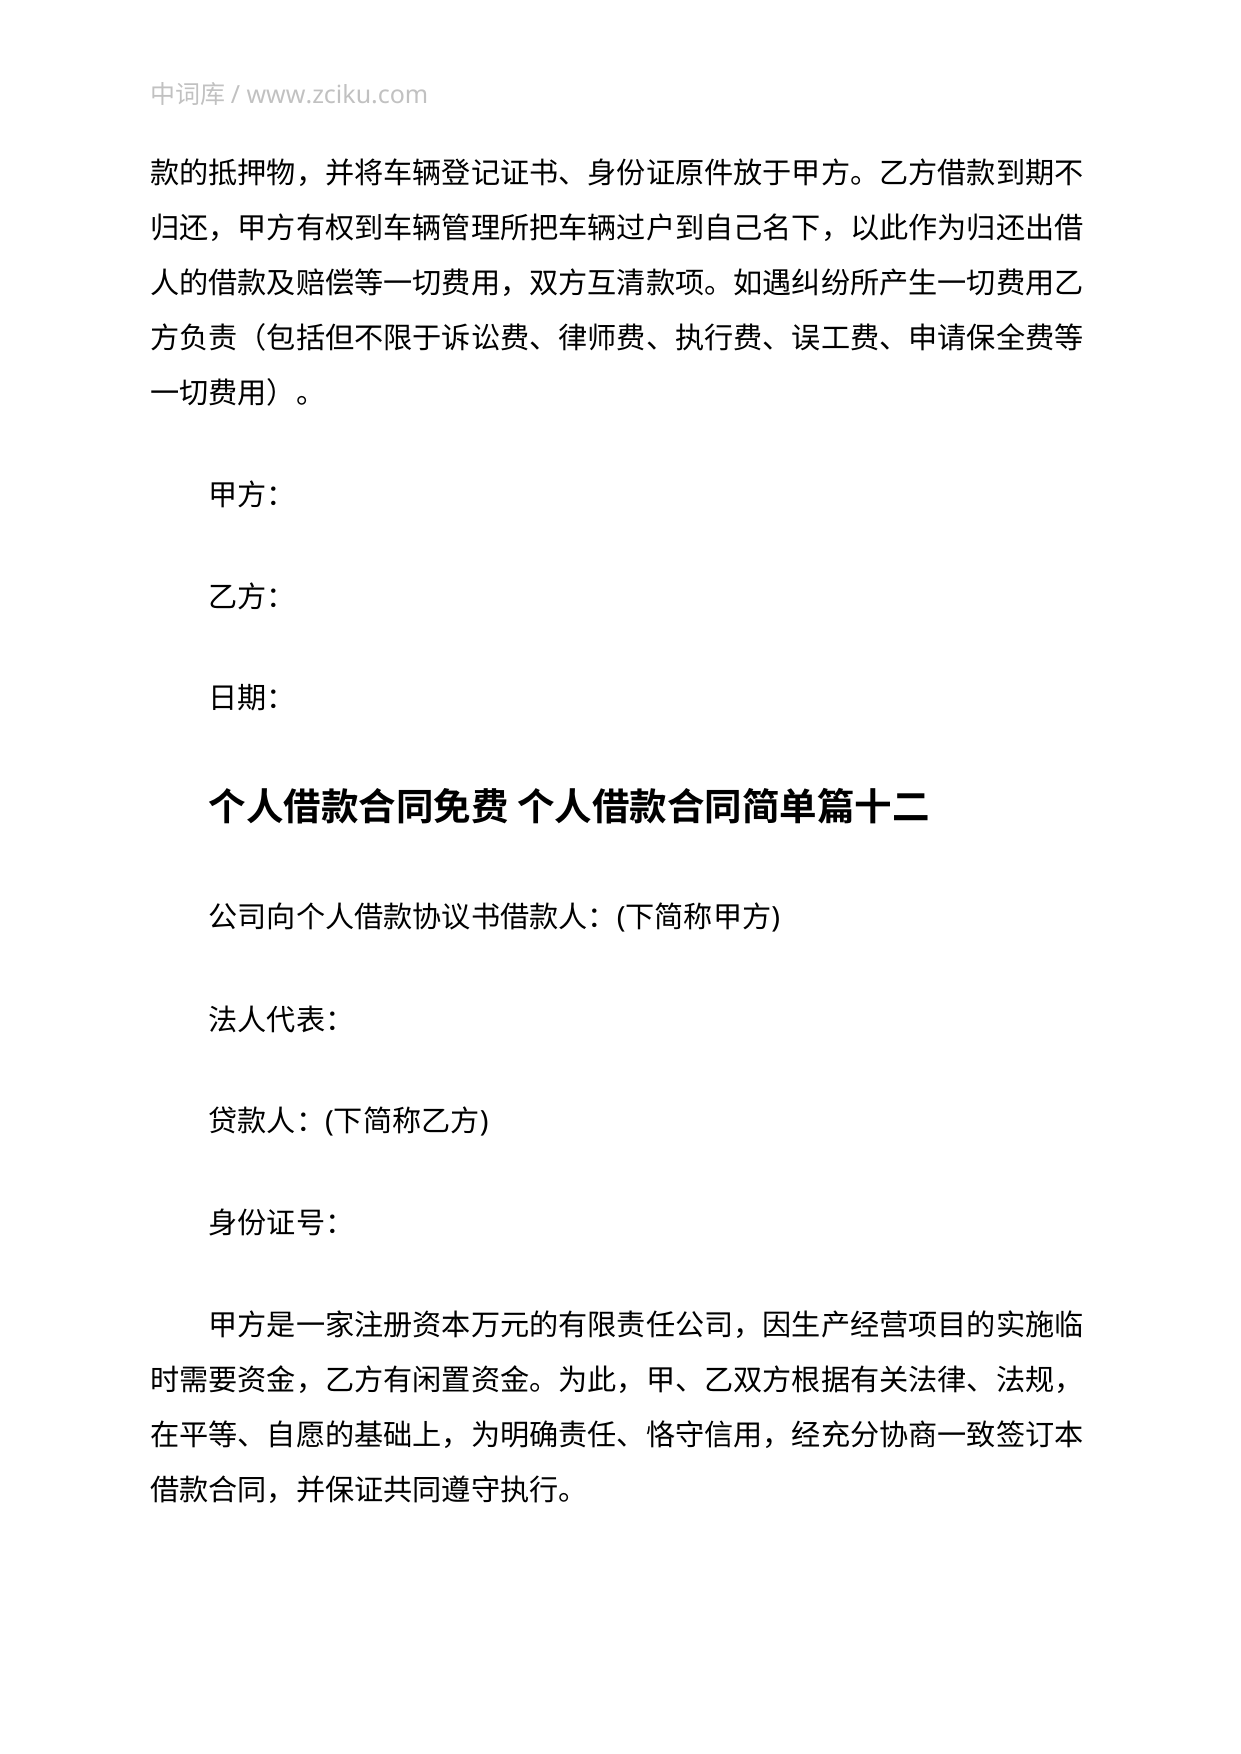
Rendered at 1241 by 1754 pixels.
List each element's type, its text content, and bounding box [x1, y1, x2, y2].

text 身份证号： [150, 1200, 1090, 1242]
text 乙方： [150, 573, 1090, 615]
text 贷款人：(下简称乙方) [150, 1098, 1090, 1140]
text 甲方： [150, 471, 1090, 514]
text 日期： [150, 675, 1090, 717]
text 甲方是一家注册资本万元的有限责任公司，因生产经营项目的实施临时需要资金，乙方有闲置资金。为此，甲、乙双方根据有关法律、法规，在平等、自愿的基础上，为明确责任、恪守信用，经充分协商一致签订本借款合同，并保证共同遵守执行。 [150, 1302, 1090, 1508]
text 个人借款合同免费 个人借款合同简单篇十二 [150, 777, 1090, 831]
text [150, 150, 1090, 412]
text 公司向个人借款协议书借款人：(下简称甲方) [150, 894, 1090, 936]
text 法人代表： [150, 996, 1090, 1038]
